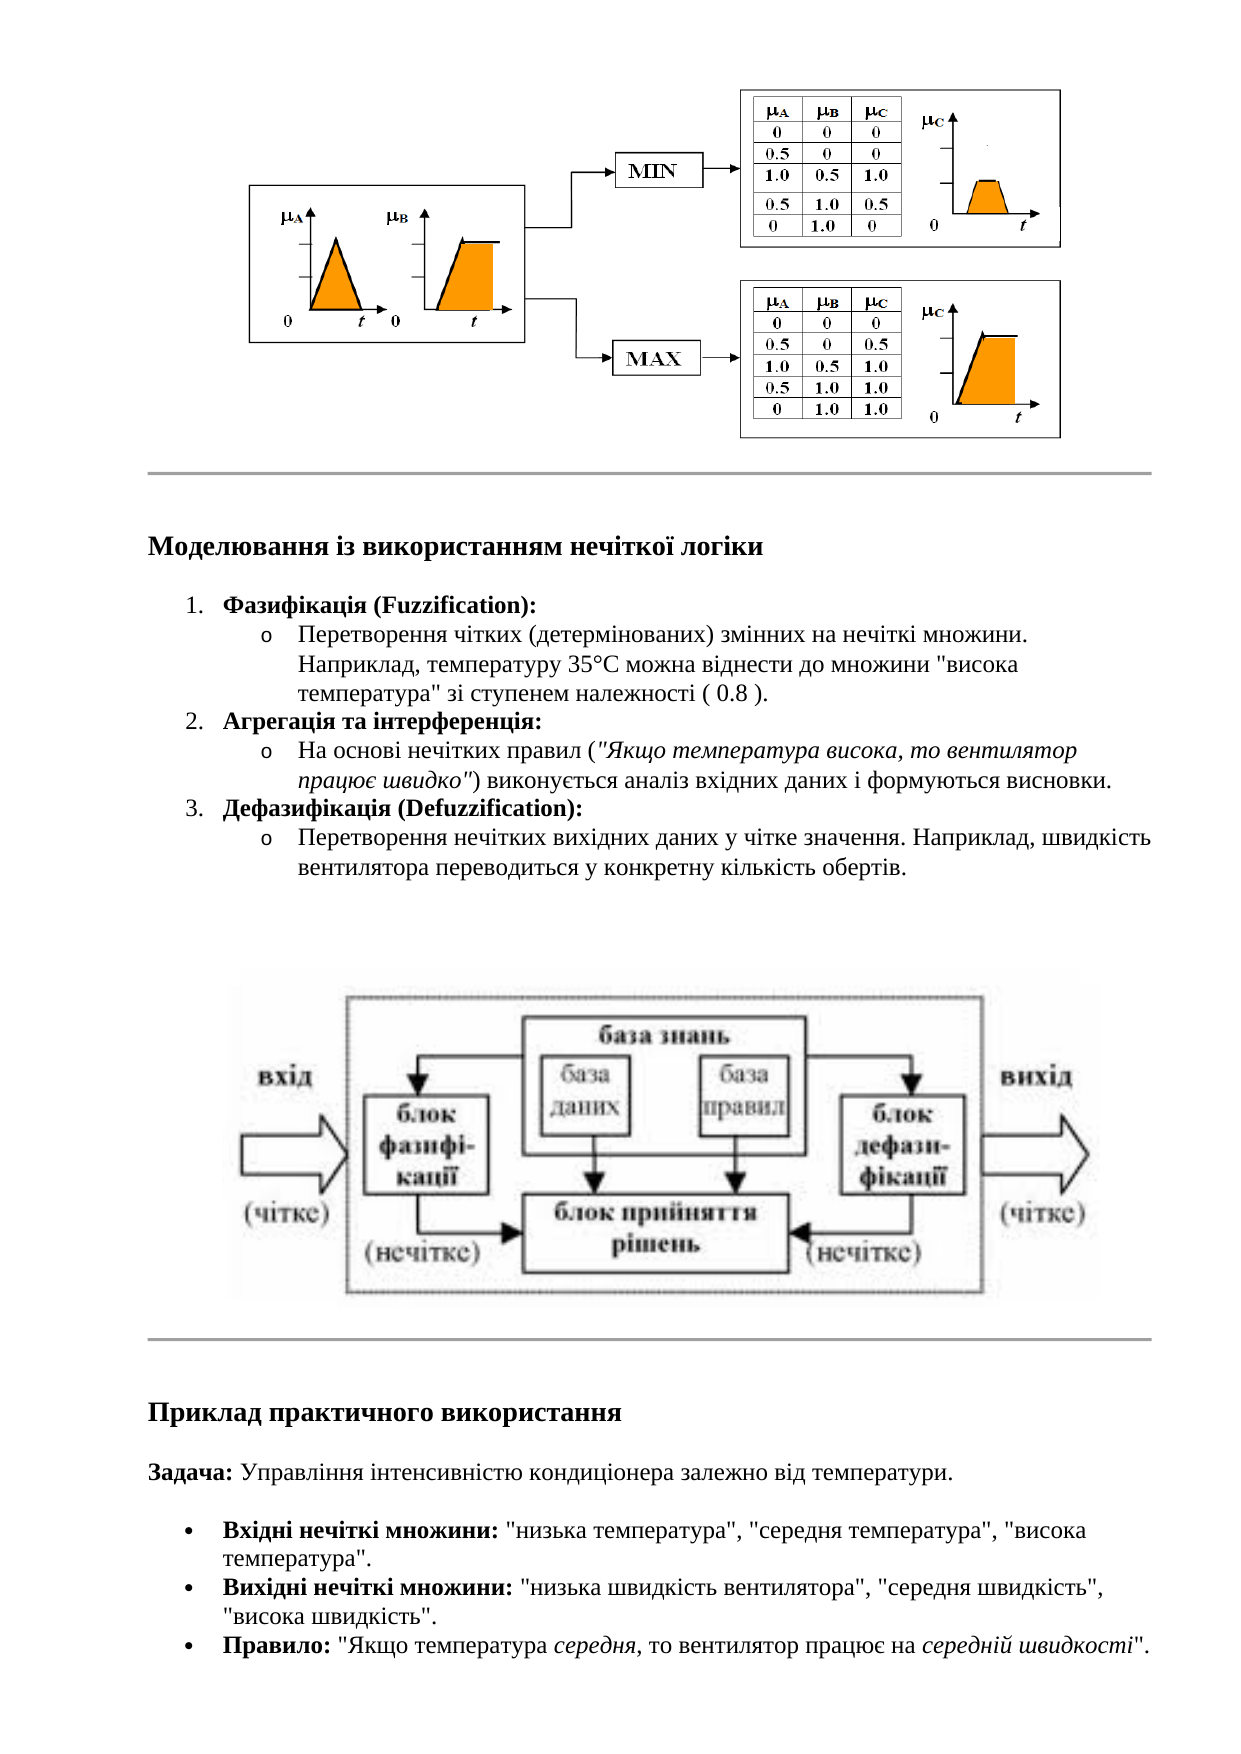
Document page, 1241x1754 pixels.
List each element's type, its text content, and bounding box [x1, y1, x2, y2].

list Агрегація та інтерференція: [185, 706, 1152, 735]
picture [222, 967, 1100, 1309]
list Вихідні нечіткі множини: "низька швидкість вентилятора", "середня швидкість", "висока швидкість". [185, 1572, 1152, 1630]
text Задача: Управління інтенсивністю кондиціонера залежно від температури. [148, 1457, 1152, 1486]
text Моделювання із використанням нечіткої логіки [148, 529, 1152, 561]
list Вхідні нечіткі множини: "низька температура", "середня температура", "висока температура". [185, 1515, 1152, 1572]
list Дефазифікація (Defuzzification): [185, 793, 1152, 822]
picture [222, 88, 1089, 443]
list Правило: "Якщо температура середня, то вентилятор працює на середній швидкості". [185, 1630, 1152, 1658]
list Фазифікація (Fuzzification): [185, 591, 1152, 619]
text Приклад практичного використання [148, 1395, 1152, 1428]
list На основі нечітких правил ("Якщо температура висока, то вентилятор працює швидко") виконується аналіз вхідних даних і формуються висновки. [260, 735, 1152, 793]
list Перетворення нечітких вихідних даних у чітке значення. Наприклад, швидкість вентилятора переводиться у конкретну кількість обертів. [260, 822, 1152, 881]
list Перетворення чітких (детермінованих) змінних на нечіткі множини. Наприклад, температуру 35°C можна віднести до множини "висока температура" зі ступенем належності ( 0.8 ). [260, 619, 1152, 706]
